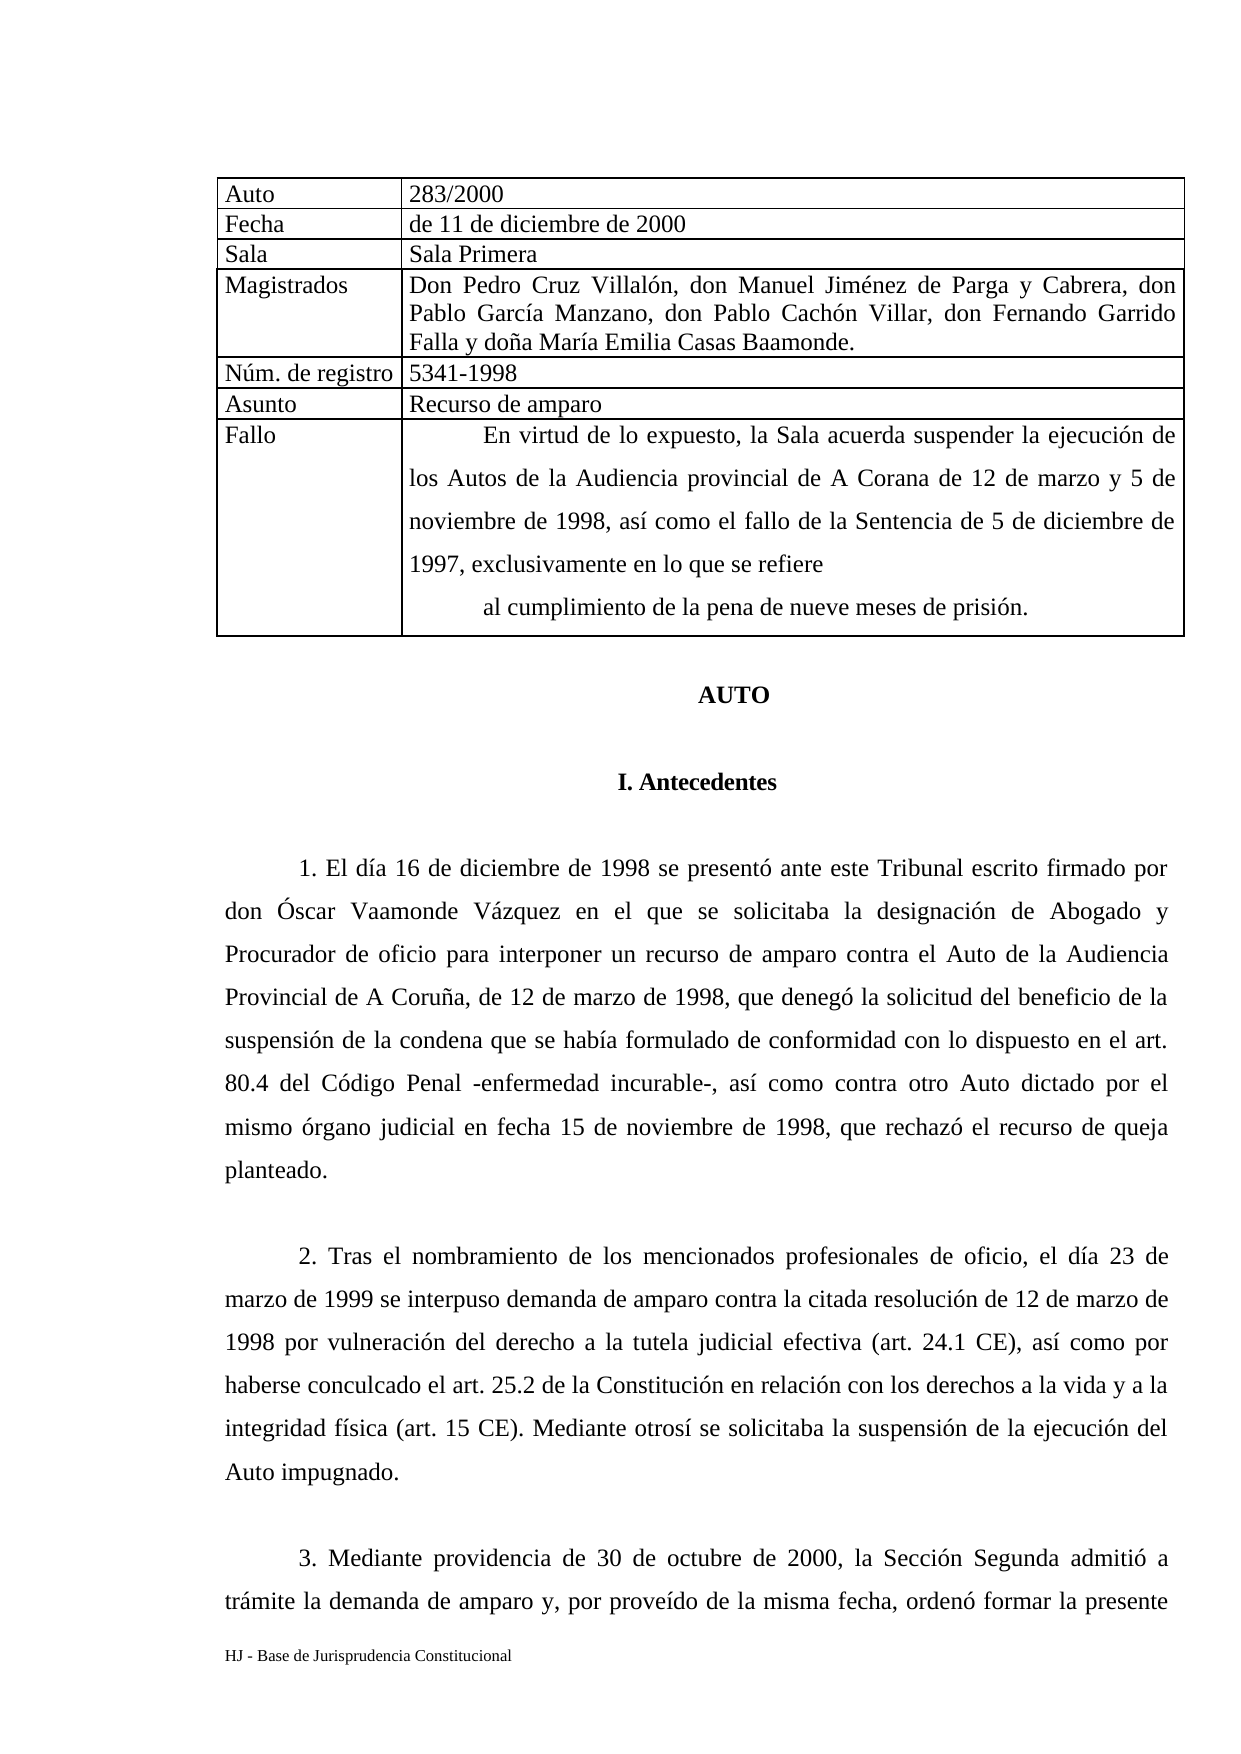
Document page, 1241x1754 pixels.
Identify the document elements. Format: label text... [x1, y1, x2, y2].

table_cell de 11 de diciembre de 2000 [402, 209, 1184, 238]
text 2. Tras el nombramiento de los mencionados profesionales de oficio, el día 23 de marzo de 1999 se interpuso demanda de amparo contra la citada resolución de 12 de marzo de 1998 por vulneración del derecho a la tutela judicial efectiva (art. 24.1 CE), así como por haberse conculcado el art. 25.2 de la Constitución en relación con los derechos a la vida y a la integridad física (art. 15 CE). Mediante otrosí se solicitaba la suspensión de la ejecución del Auto impugnado. [224, 1241, 1169, 1485]
table_header Auto [218, 179, 401, 207]
table_cell Fecha [218, 209, 401, 238]
table_cell En virtud de lo expuesto, la Sala acuerda suspender la ejecución de los Autos de la Audiencia provincial de A Corana de 12 de marzo y 5 de noviembre de 1998, así como el fallo de la Sentencia de 5 de diciembre de 1997, exclusivamente en lo que se refiere al cumplimiento de la pena de nueve meses de prisión. [403, 420, 1183, 635]
table_cell 5341-1998 [403, 358, 1183, 387]
table_cell Don Pedro Cruz Villalón, don Manuel Jiménez de Parga y Cabrera, don Pablo García Manzano, don Pablo Cachón Villar, don Fernando Garrido Falla y doña María Emilia Casas Baamonde. [403, 270, 1183, 356]
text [224, 1543, 1169, 1615]
text 1. El día 16 de diciembre de 1998 se presentó ante este Tribunal escrito firmado por don Óscar Vaamonde Vázquez en el que se solicitaba la designación de Abogado y Procurador de oficio para interponer un recurso de amparo contra el Auto de la Audiencia Provincial de A Coruña, de 12 de marzo de 1998, que denegó la solicitud del beneficio de la suspensión de la condena que se había formulado de conformidad con lo dispuesto en el art. 80.4 del Código Penal -enfermedad incurable-, así como contra otro Auto dictado por el mismo órgano judicial en fecha 15 de noviembre de 1998, que rechazó el recurso de queja planteado. [224, 853, 1169, 1183]
table_cell Magistrados [218, 270, 401, 356]
table_cell Sala Primera [402, 240, 1184, 268]
table_cell Asunto [218, 389, 401, 418]
table_cell Fallo [218, 420, 401, 635]
table_cell Sala [218, 240, 401, 268]
table_header 283/2000 [402, 179, 1184, 207]
text AUTO [224, 680, 1169, 709]
table_cell Recurso de amparo [403, 389, 1183, 418]
table_cell Núm. de registro [218, 358, 401, 387]
text I. Antecedentes [224, 767, 1169, 795]
